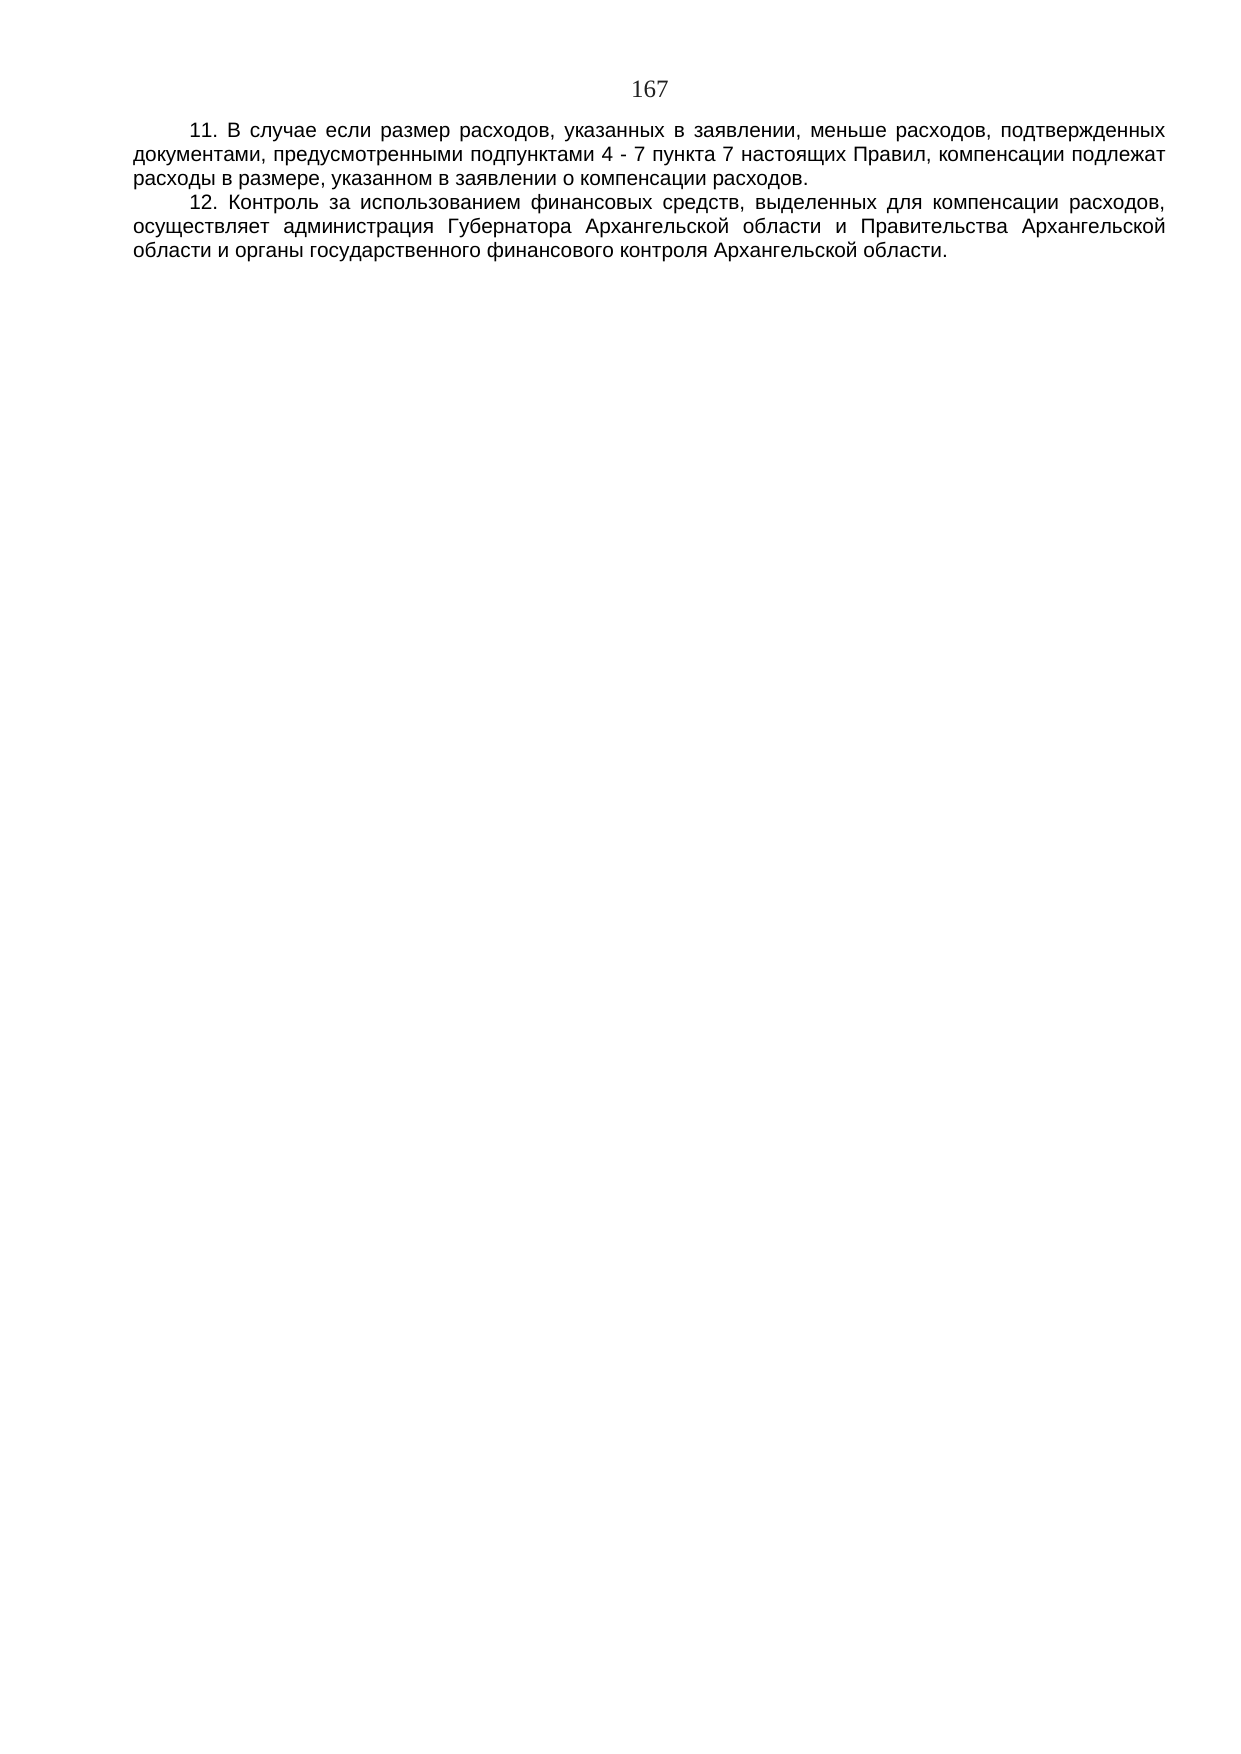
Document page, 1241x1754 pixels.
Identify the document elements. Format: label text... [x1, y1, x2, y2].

text 12. Контроль за использованием финансовых средств, выделенных для компенсации расходов, осуществляет администрация Губернатора Архангельской области и Правительства Архангельской области и органы государственного финансового контроля Архангельской области. [133, 190, 1166, 262]
text 11. В случае если размер расходов, указанных в заявлении, меньше расходов, подтвержденных документами, предусмотренными подпунктами 4 - 7 пункта 7 настоящих Правил, компенсации подлежат расходы в размере, указанном в заявлении о компенсации расходов. [133, 118, 1166, 190]
